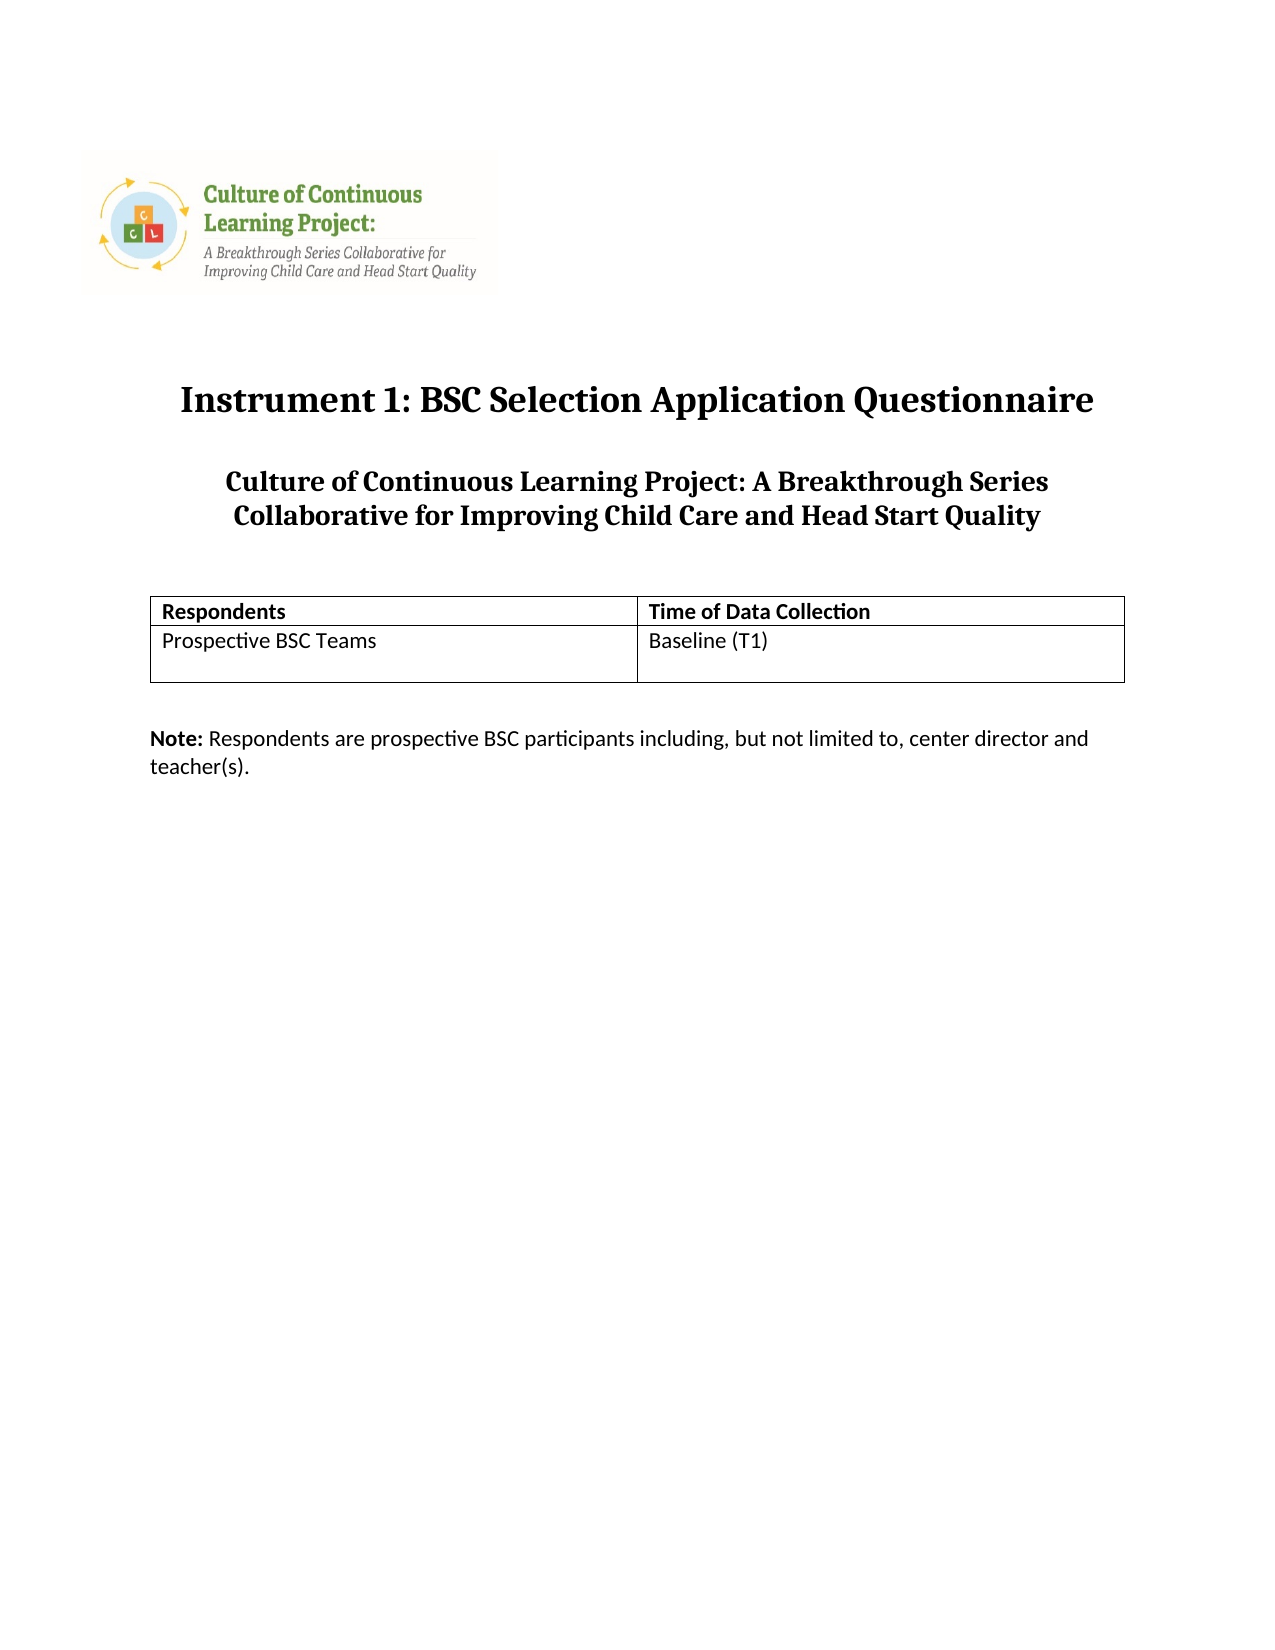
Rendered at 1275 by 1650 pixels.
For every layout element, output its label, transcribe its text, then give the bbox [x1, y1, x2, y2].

text Culture of Continuous Learning Project: A Breakthrough Series Collaborative for Improving Child Care and Head Start Quality [150, 465, 1125, 532]
text Note: Respondents are prospective BSC participants including, but not limited to, center director and teacher(s). [150, 724, 1125, 780]
picture [79, 150, 498, 294]
table_cell Prospective BSC Teams [151, 626, 637, 682]
table_cell Baseline (T1) [638, 626, 1124, 682]
table_header Respondents [151, 597, 637, 625]
text Instrument 1: BSC Selection Application Questionnaire [150, 379, 1125, 422]
table_header Time of Data Collection [638, 597, 1124, 625]
